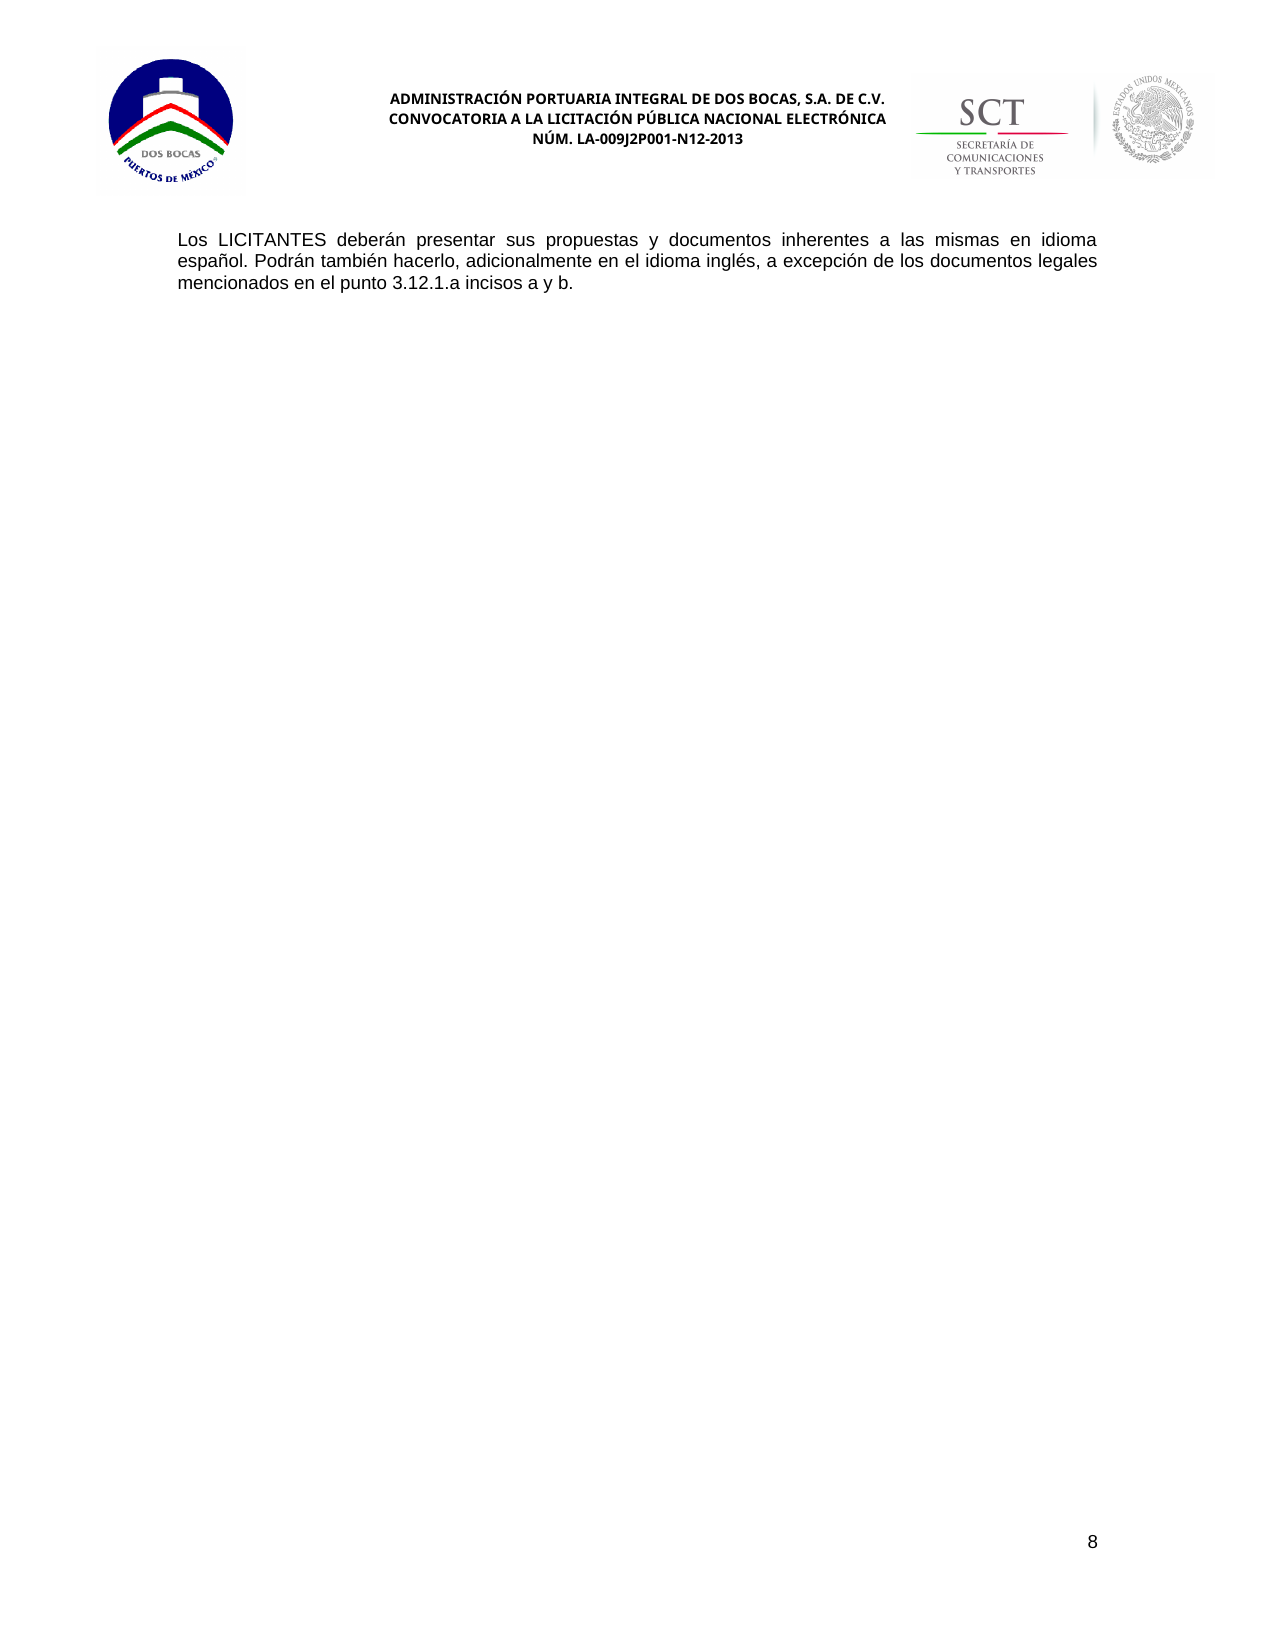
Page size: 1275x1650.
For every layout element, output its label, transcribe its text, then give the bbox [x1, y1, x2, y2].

picture [95, 46, 247, 196]
picture [911, 73, 1216, 179]
text Los LICITANTES deberán presentar sus propuestas y documentos inherentes a las mismas en idioma español. Podrán también hacerlo, adicionalmente en el idioma inglés, a excepción de los documentos legales mencionados en el punto 3.12.1.a incisos a y b. [177, 228, 1098, 293]
